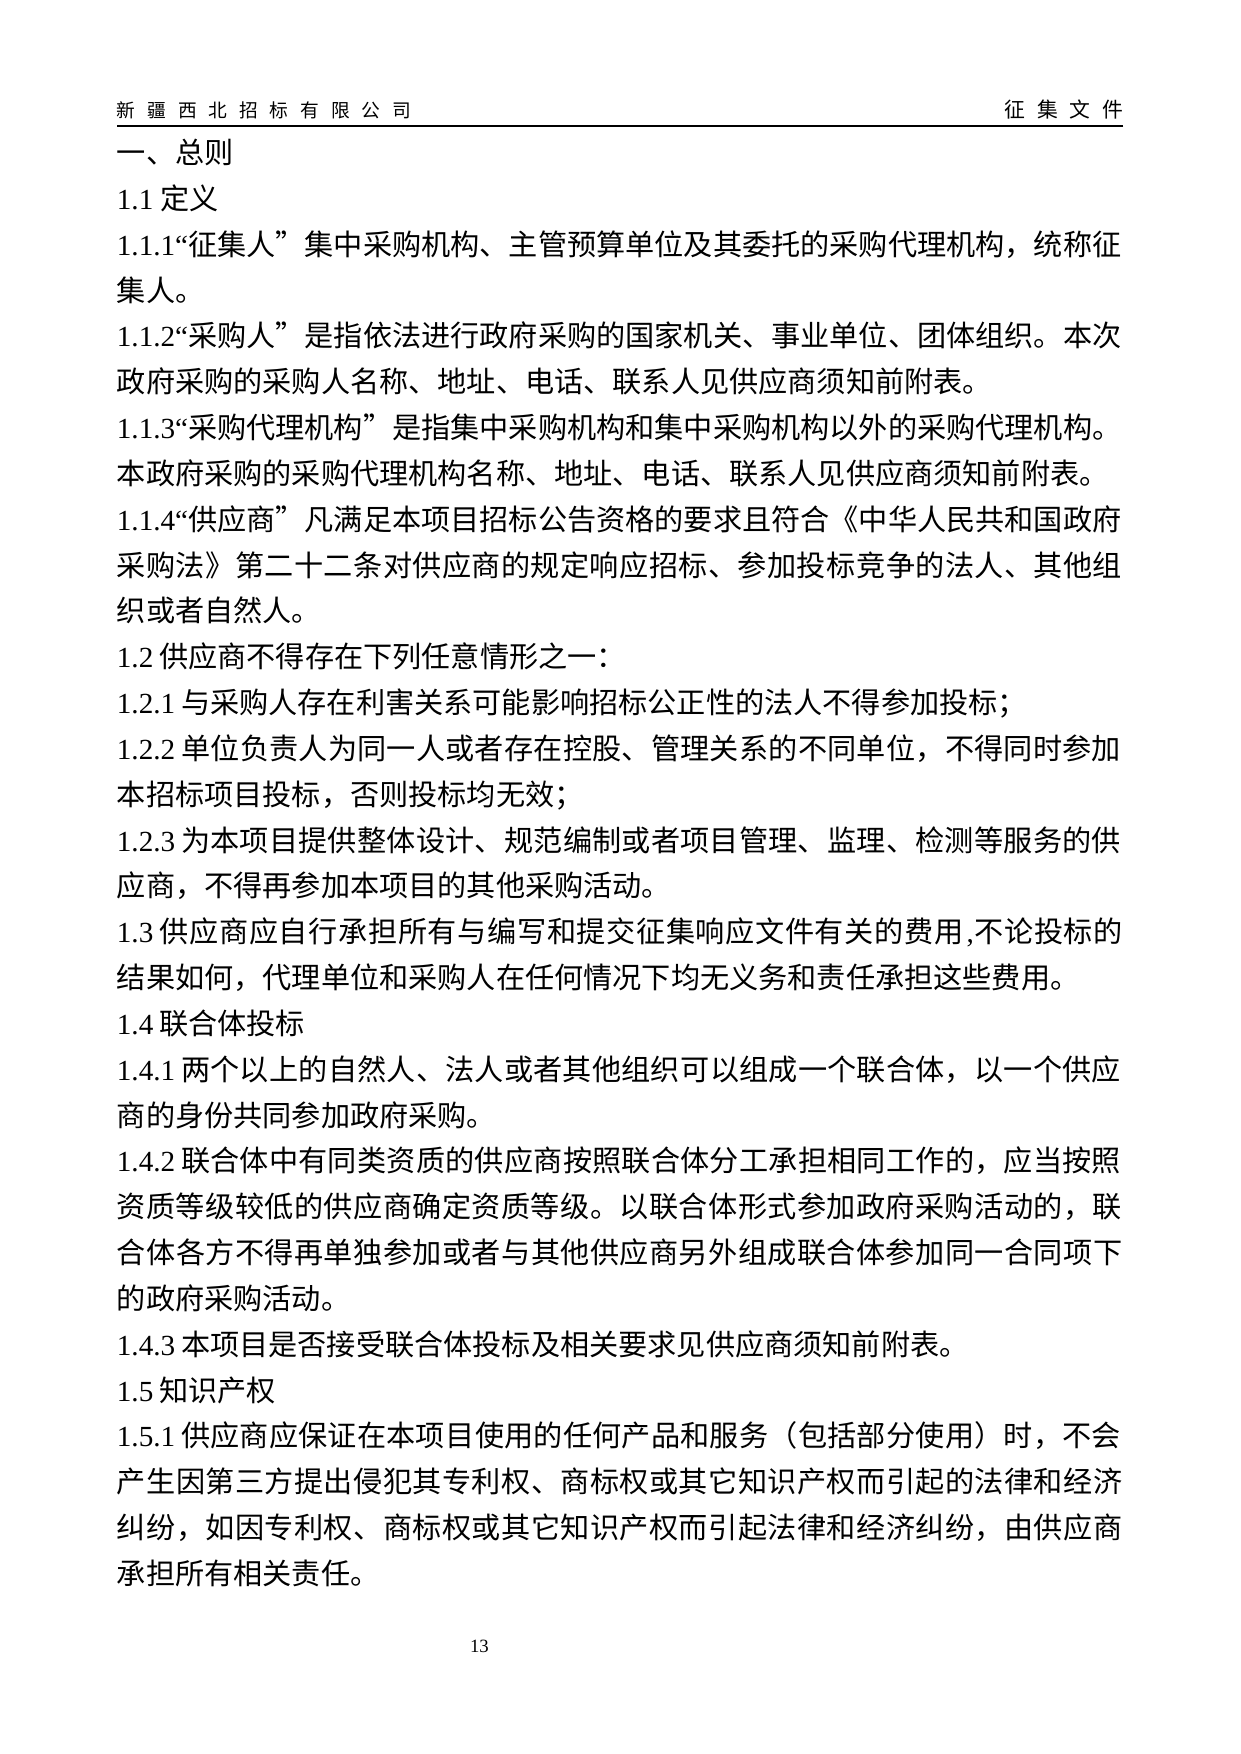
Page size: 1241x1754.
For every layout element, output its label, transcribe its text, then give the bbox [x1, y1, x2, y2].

text 1.1 定义 [117, 173, 1123, 218]
text 一、总则 [117, 127, 1123, 173]
text 1.4联合体投标 [117, 998, 1123, 1043]
text 1.2.1与采购人存在利害关系可能影响招标公正性的法人不得参加投标； [117, 677, 1123, 723]
text 1.2.2单位负责人为同一人或者存在控股、管理关系的不同单位，不得同时参加本招标项目投标，否则投标均无效； [117, 723, 1123, 814]
text 1.4.3本项目是否接受联合体投标及相关要求见供应商须知前附表。 [117, 1318, 1123, 1364]
text 1.3供应商应自行承担所有与编写和提交征集响应文件有关的费用,不论投标的结果如何，代理单位和采购人在任何情况下均无义务和责任承担这些费用。 [117, 906, 1123, 998]
text 1.5.1供应商应保证在本项目使用的任何产品和服务（包括部分使用）时，不会产生因第三方提出侵犯其专利权、商标权或其它知识产权而引起的法律和经济纠纷，如因专利权、商标权或其它知识产权而引起法律和经济纠纷，由供应商承担所有相关责任。 [117, 1410, 1123, 1593]
text 1.2供应商不得存在下列任意情形之一： [117, 631, 1123, 677]
text 1.5知识产权 [117, 1364, 1123, 1410]
text 1.4.2联合体中有同类资质的供应商按照联合体分工承担相同工作的，应当按照资质等级较低的供应商确定资质等级。以联合体形式参加政府采购活动的，联合体各方不得再单独参加或者与其他供应商另外组成联合体参加同一合同项下的政府采购活动。 [117, 1135, 1123, 1318]
text 1.2.3为本项目提供整体设计、规范编制或者项目管理、监理、检测等服务的供应商，不得再参加本项目的其他采购活动。 [117, 814, 1123, 906]
text 1.1.3“采购代理机构”是指集中采购机构和集中采购机构以外的采购代理机构。本政府采购的采购代理机构名称、地址、电话、联系人见供应商须知前附表。 [117, 402, 1123, 493]
text 1.1.1“征集人”集中采购机构、主管预算单位及其委托的采购代理机构，统称征集人。 [117, 218, 1123, 310]
text 1.1.2“采购人”是指依法进行政府采购的国家机关、事业单位、团体组织。本次政府采购的采购人名称、地址、电话、联系人见供应商须知前附表。 [117, 310, 1123, 402]
text 1.1.4“供应商”凡满足本项目招标公告资格的要求且符合《中华人民共和国政府采购法》第二十二条对供应商的规定响应招标、参加投标竞争的法人、其他组织或者自然人。 [117, 493, 1123, 631]
text 1.4.1两个以上的自然人、法人或者其他组织可以组成一个联合体，以一个供应商的身份共同参加政府采购。 [117, 1043, 1123, 1135]
